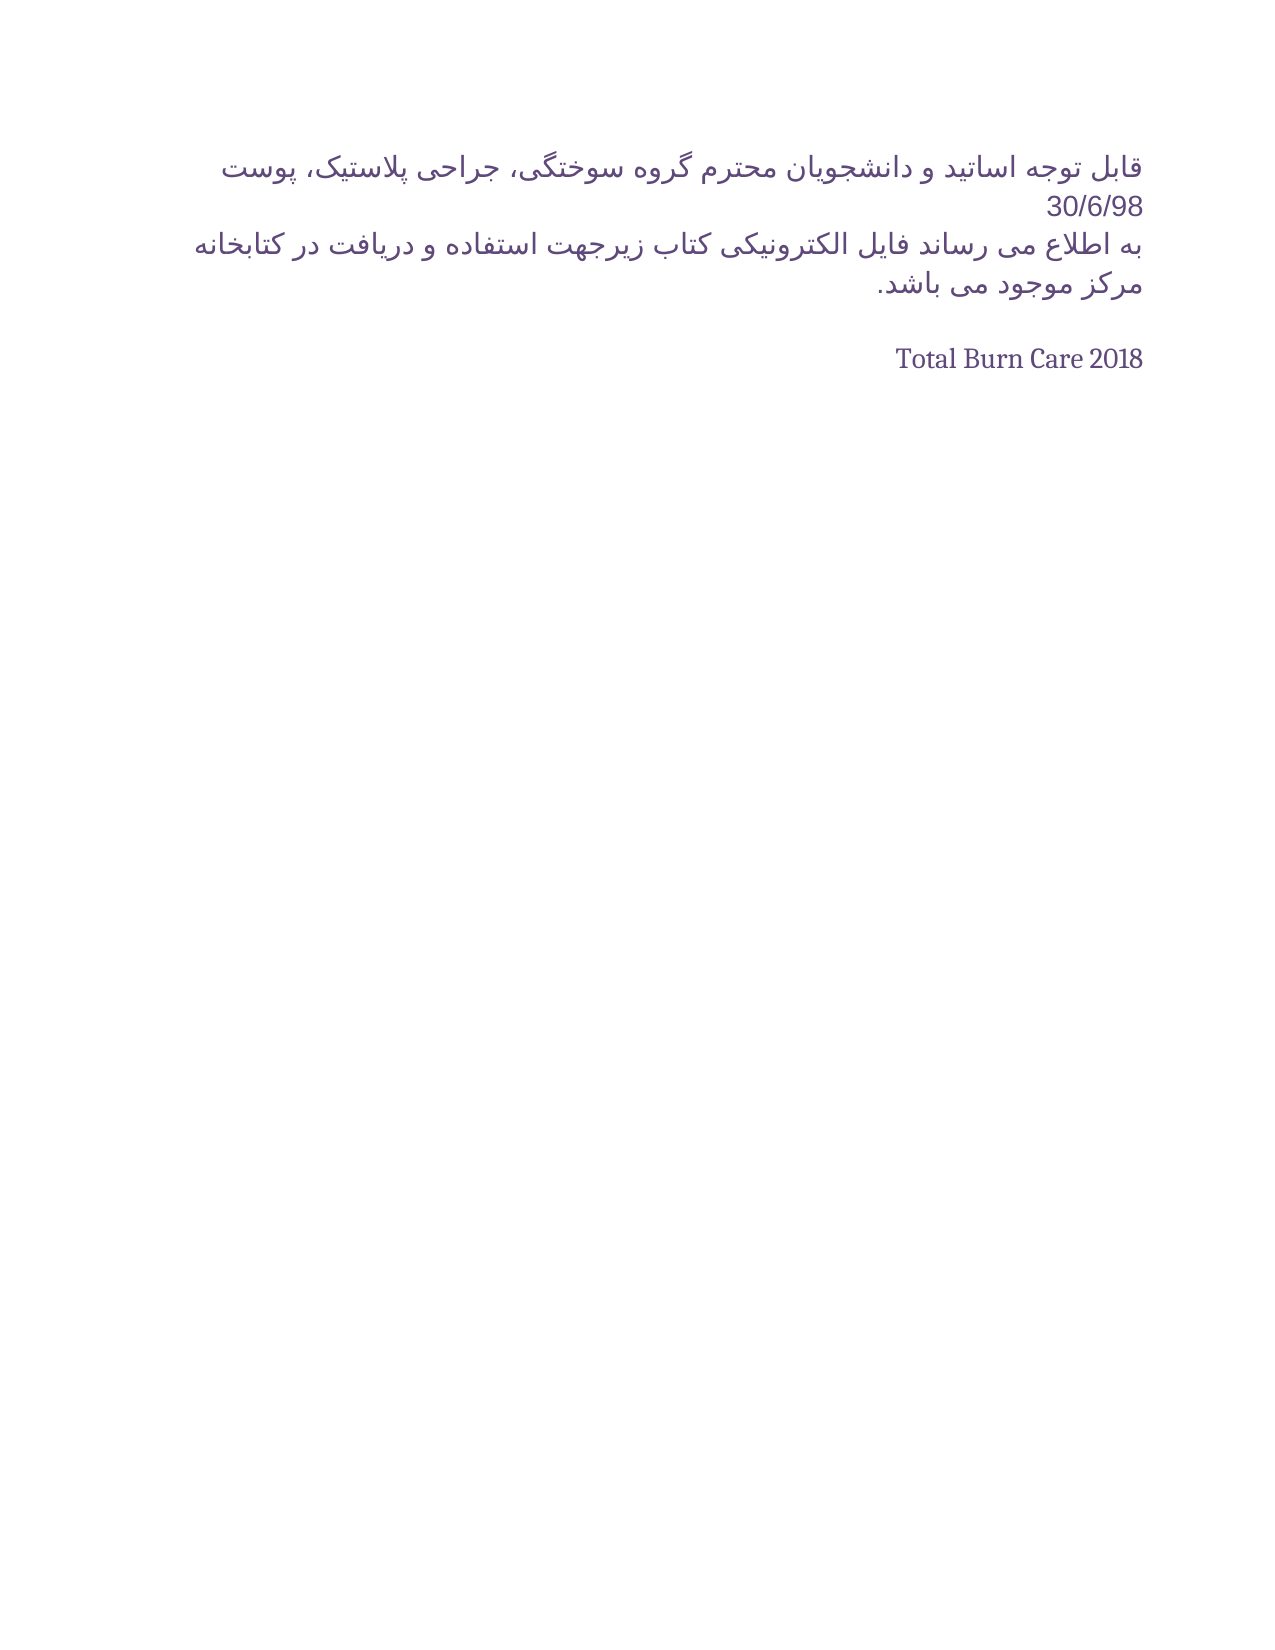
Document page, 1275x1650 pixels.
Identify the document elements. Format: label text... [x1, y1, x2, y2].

list قابل توجه اساتید و دانشجویان محترم گروه سوختگی، جراحی پلاستیک، پوست30/6/98 [150, 150, 1144, 222]
list Total Burn Care 2018 [150, 343, 1144, 376]
list به اطلاع می رساند فایل الکترونیکی کتاب زیرجهت استفاده و دریافت در کتابخانه مرکز موجود می باشد. [150, 227, 1144, 299]
